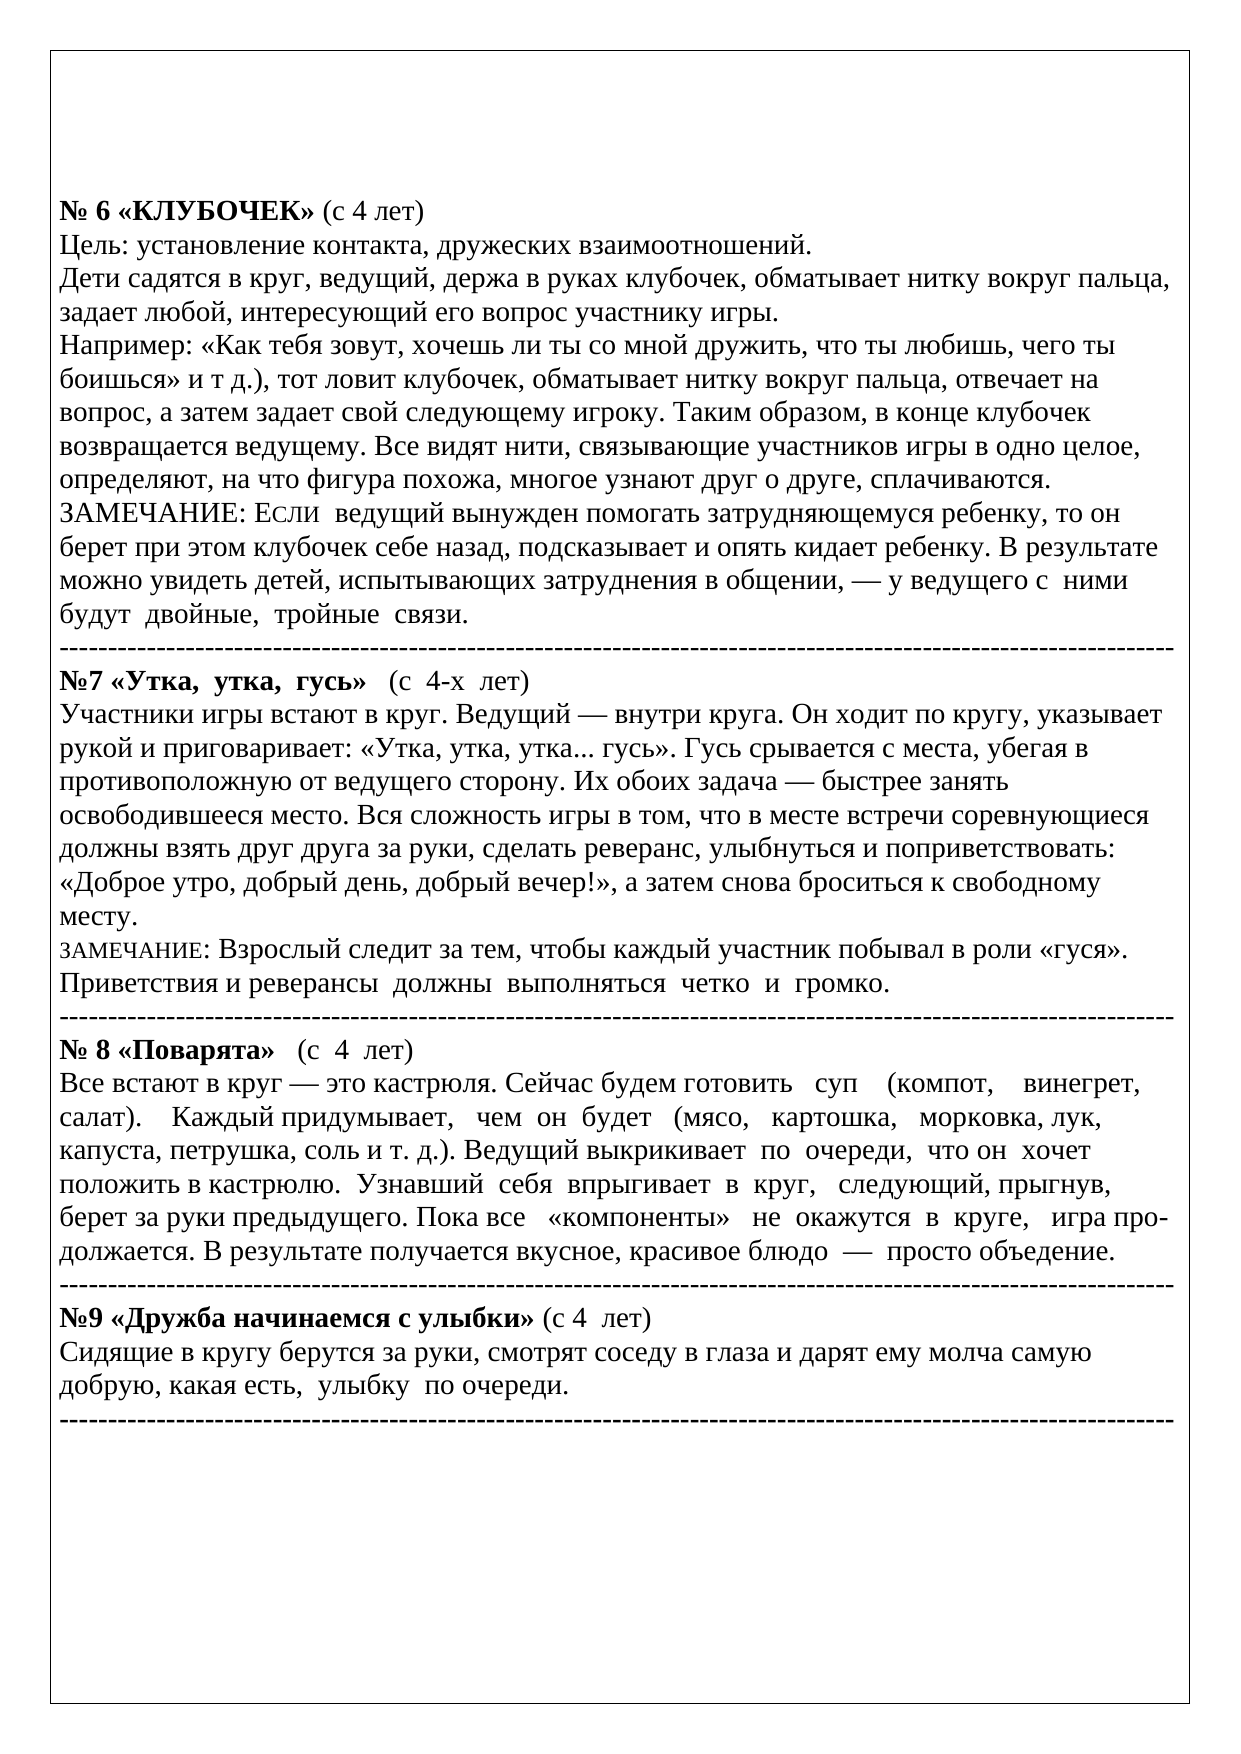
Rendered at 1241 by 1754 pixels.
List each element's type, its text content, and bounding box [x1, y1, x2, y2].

text № 6 «КЛУБОЧЕК» (с 4 лет) [59, 193, 1181, 227]
text Цель: установление контакта, дружеских взаимоотношений. [59, 227, 1181, 260]
text ------------------------------------------------------------------------------------------------------------------- [59, 998, 1181, 1032]
text Участники игры встают в круг. Ведущий — внутри круга. Он ходит по кругу, указывает рукой и приговаривает: «Утка, утка, утка... гусь». Гусь срывается с места, убегая в противоположную от ведущего сторону. Их обоих задача — быстрее занять освободившееся место. Вся сложность игры в том, что в месте встречи соревнующиеся должны взять друг друга за руки, сделать реверанс, улыбнуться и поприветствовать: «Доброе утро, добрый день, добрый вечер!», а затем снова броситься к свободному месту. [59, 696, 1181, 931]
text Например: «Как тебя зовут, хочешь ли ты со мной дружить, что ты любишь, чего ты боишься» и т д.), тот ловит клубочек, обматывает нитку вокруг пальца, отвечает на вопрос, а затем задает свой следующему игроку. Таким образом, в конце клубочек возвращается ведущему. Все видят нити, связывающие участников игры в одно целое, определяют, на что фигура похожа, многое узнают друг о друге, сплачиваются. [59, 327, 1181, 495]
text ------------------------------------------------------------------------------------------------------------------- [59, 629, 1181, 663]
text Сидящие в кругу берутся за руки, смотрят соседу в глаза и дарят ему молча самую добрую, какая есть, улыбку по очереди. [59, 1334, 1181, 1401]
text ЗАМЕЧАНИЕ: Если ведущий вынужден помогать затрудняющемуся ребенку, то он берет при этом клубочек себе назад, подсказывает и опять кидает ребенку. В результате можно увидеть детей, испытывающих затруднения в общении, — у ведущего с ними будут двойные, тройные связи. [59, 495, 1181, 629]
text №7 «Утка, утка, гусь» (с 4-х лет) [59, 663, 1181, 696]
text №9 «Дружба начинаемся с улыбки» (с 4 лет) [59, 1300, 1181, 1334]
text замечание: Взрослый следит за тем, чтобы каждый участник побывал в роли «гуся». Приветствия и реверансы должны выполняться четко и громко. [59, 931, 1181, 998]
text № 8 «Поварята» (с 4 лет) [59, 1032, 1181, 1065]
text Все встают в круг — это кастрюля. Сейчас будем готовить суп (компот, винегрет, салат). Каждый придумывает, чем он будет (мясо, картошка, морковка, лук, капуста, петрушка, соль и т. д.). Ведущий выкрикивает по очереди, что он хочет положить в кастрюлю. Узнавший себя впрыгивает в круг, следующий, прыгнув, берет за руки предыдущего. Пока все «компоненты» не окажутся в круге, игра продолжается. В результате получается вкусное, красивое блюдо — просто объедение. [59, 1065, 1181, 1267]
text Дети садятся в круг, ведущий, держа в руках клубочек, обматывает нитку вокруг пальца, задает любой, интересующий его вопрос участнику игры. [59, 260, 1181, 327]
text ------------------------------------------------------------------------------------------------------------------- [59, 1401, 1181, 1434]
text ------------------------------------------------------------------------------------------------------------------- [59, 1267, 1181, 1300]
